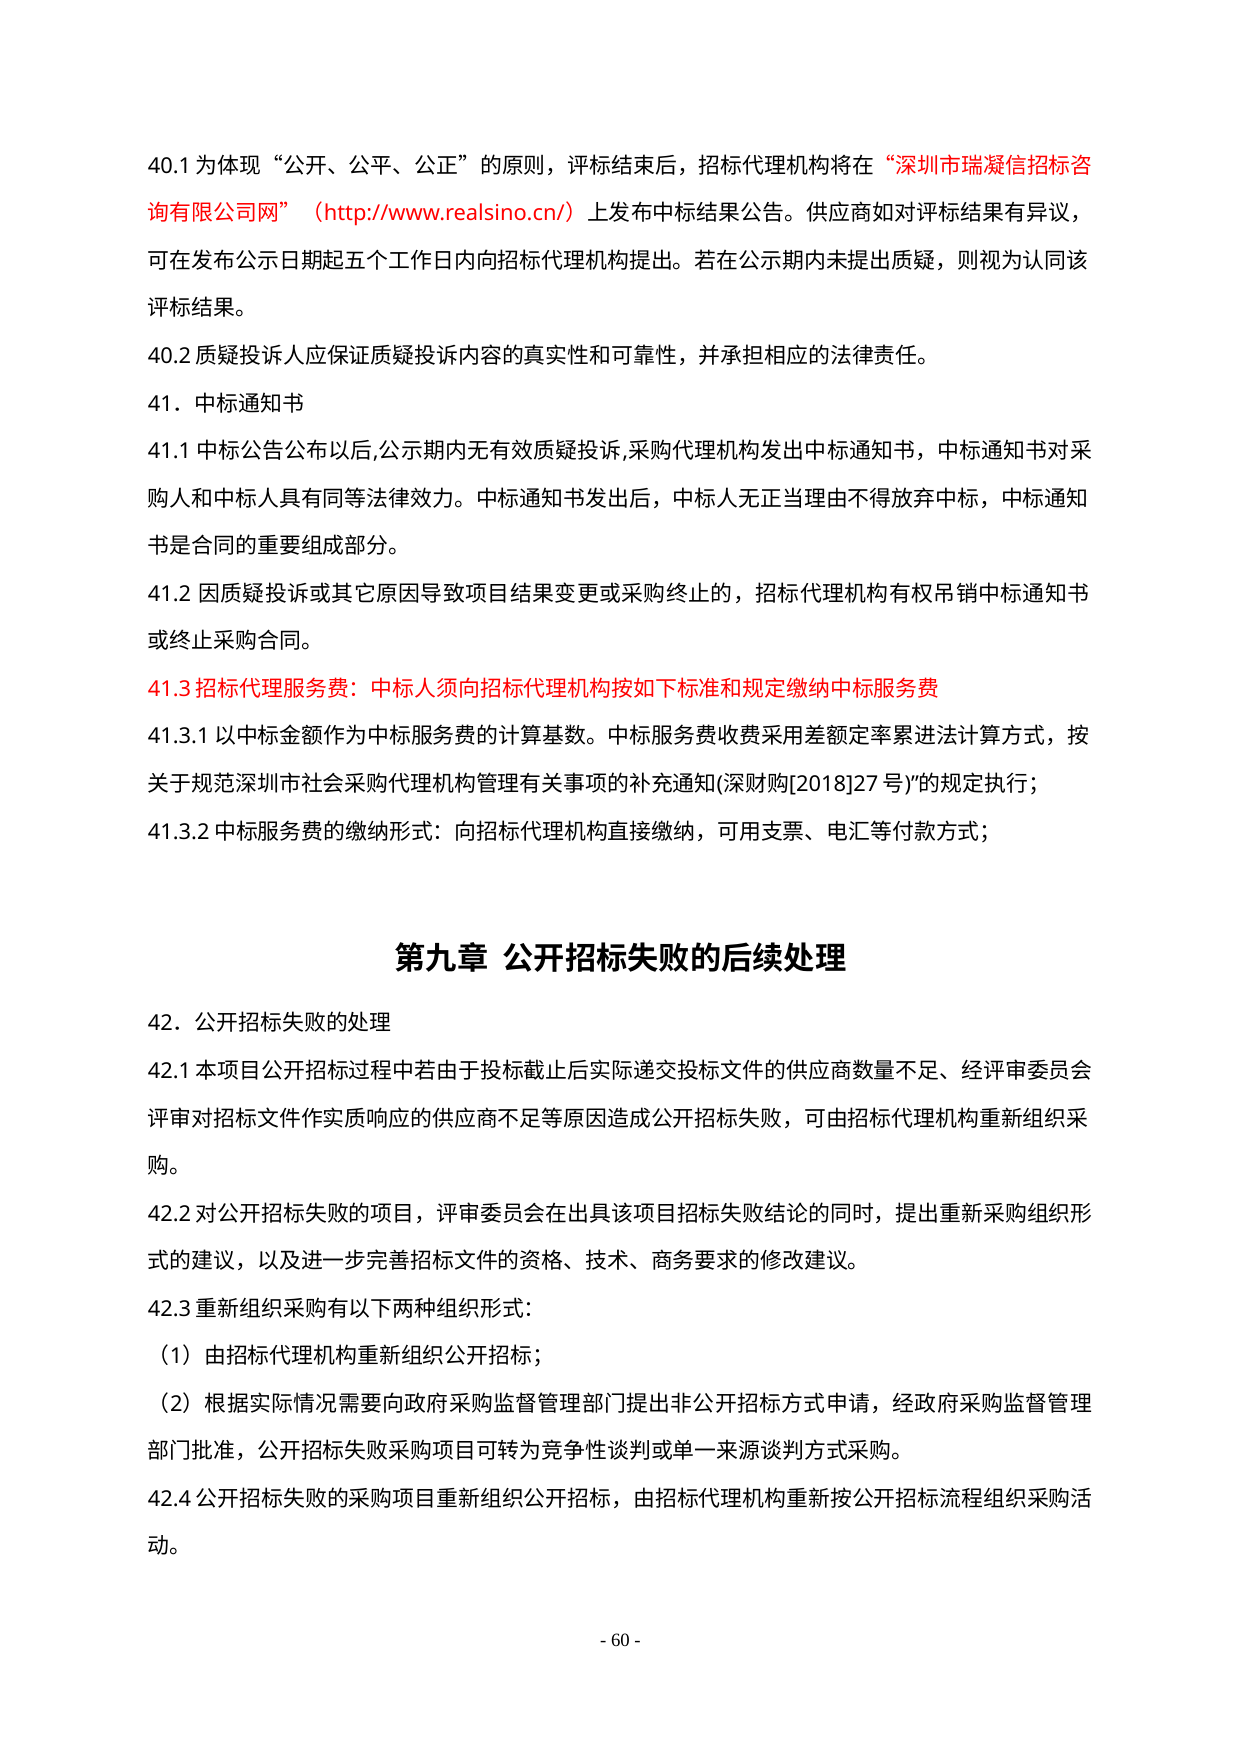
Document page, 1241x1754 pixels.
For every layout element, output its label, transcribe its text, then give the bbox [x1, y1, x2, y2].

text （2）根据实际情况需要向政府采购监督管理部门提出非公开招标方式申请，经政府采购监督管理部门批准，公开招标失败采购项目可转为竞争性谈判或单一来源谈判方式采购。 [148, 1386, 1092, 1465]
subtitle 第九章 公开招标失败的后续处理 [148, 933, 1092, 978]
text 42.2对公开招标失败的项目，评审委员会在出具该项目招标失败结论的同时，提出重新采购组织形式的建议，以及进一步完善招标文件的资格、技术、商务要求的修改建议。 [148, 1196, 1092, 1275]
text 40.1为体现“公开、公平、公正”的原则，评标结束后，招标代理机构将在“深圳市瑞凝信招标咨询有限公司网”（http://www.realsino.cn/）上发布中标结果公告。供应商如对评标结果有异议，可在发布公示日期起五个工作日内向招标代理机构提出。若在公示期内未提出质疑，则视为认同该评标结果。 [148, 148, 1092, 322]
text 41.1中标公告公布以后,公示期内无有效质疑投诉,采购代理机构发出中标通知书，中标通知书对采购人和中标人具有同等法律效力。中标通知书发出后，中标人无正当理由不得放弃中标，中标通知书是合同的重要组成部分。 [148, 433, 1092, 560]
text 42．公开招标失败的处理 [148, 1005, 1092, 1037]
text （1）由招标代理机构重新组织公开招标； [148, 1338, 1092, 1370]
text 42.3重新组织采购有以下两种组织形式： [148, 1291, 1092, 1322]
text 41．中标通知书 [148, 386, 1092, 417]
text 40.2质疑投诉人应保证质疑投诉内容的真实性和可靠性，并承担相应的法律责任。 [148, 338, 1092, 370]
text 42.4公开招标失败的采购项目重新组织公开招标，由招标代理机构重新按公开招标流程组织采购活动。 [148, 1481, 1092, 1560]
text 42.1本项目公开招标过程中若由于投标截止后实际递交投标文件的供应商数量不足、经评审委员会评审对招标文件作实质响应的供应商不足等原因造成公开招标失败，可由招标代理机构重新组织采购。 [148, 1053, 1092, 1180]
text 41.3招标代理服务费：中标人须向招标代理机构按如下标准和规定缴纳中标服务费 [148, 671, 1092, 703]
text 41.3.2中标服务费的缴纳形式：向招标代理机构直接缴纳，可用支票、电汇等付款方式； [148, 814, 1092, 845]
text 41.3.1以中标金额作为中标服务费的计算基数。中标服务费收费采用差额定率累进法计算方式，按关于规范深圳市社会采购代理机构管理有关事项的补充通知(深财购[2018]27号)”的规定执行； [148, 718, 1092, 798]
text 41.2 因质疑投诉或其它原因导致项目结果变更或采购终止的，招标代理机构有权吊销中标通知书或终止采购合同。 [148, 576, 1092, 655]
